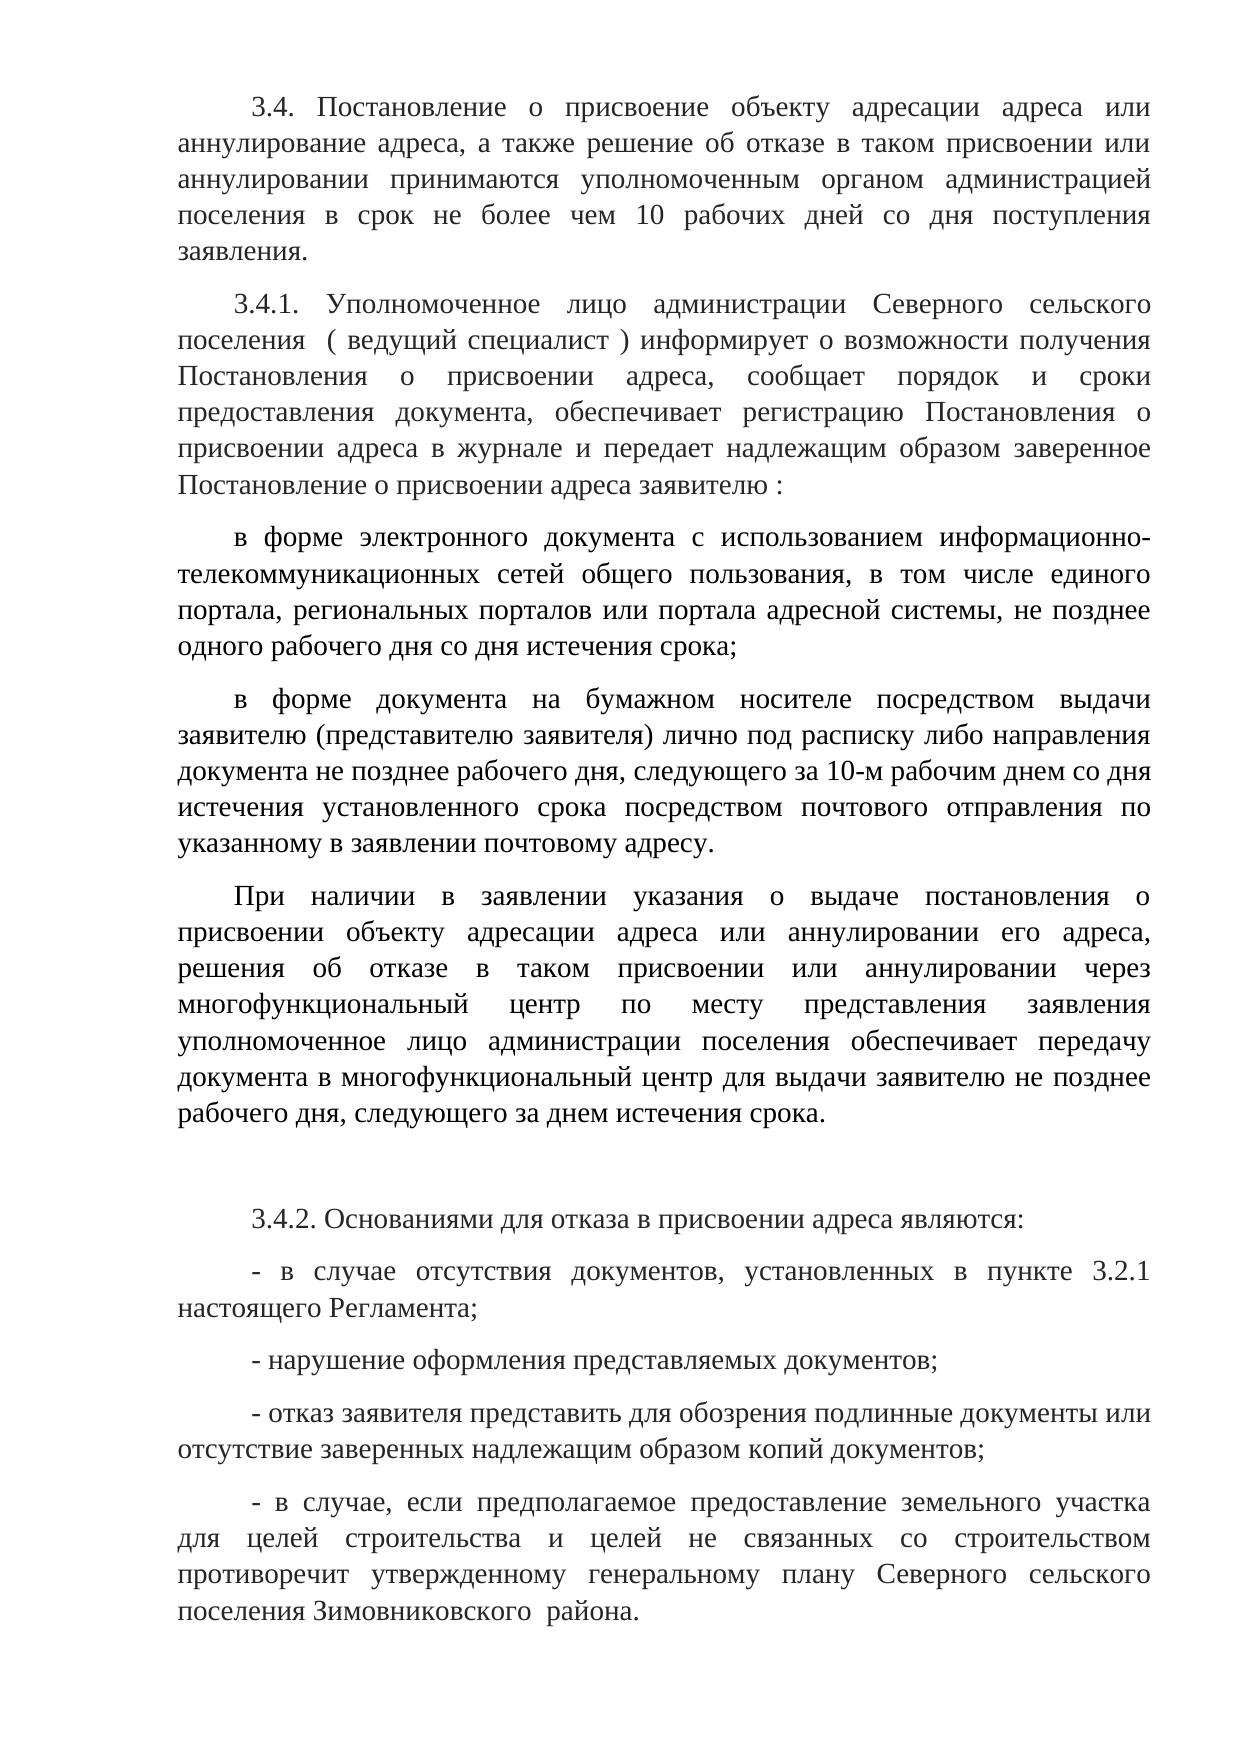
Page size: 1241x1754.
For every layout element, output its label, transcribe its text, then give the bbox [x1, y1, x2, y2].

text При наличии в заявлении указания о выдаче постановления о присвоении объекту адресации адреса или аннулировании его адреса, решения об отказе в таком присвоении или аннулировании через многофункциональный центр по месту представления заявления уполномоченное лицо администрации поселения обеспечивает передачу документа в многофункциональный центр для выдачи заявителю не позднее рабочего дня, следующего за днем истечения срока. [177, 878, 1152, 1129]
text - в случае, если предполагаемое предоставление земельного участка для целей строительства и целей не связанных со строительством противоречит утвержденному генеральному плану Северного сельского поселения Зимовниковского района. [177, 1484, 1152, 1626]
text 3.4.2. Основаниями для отказа в присвоении адреса являются: [177, 1201, 1152, 1234]
text 3.4.1. Уполномоченное лицо администрации Северного сельского поселения ( ведущий специалист ) информирует о возможности получения Постановления о присвоении адреса, сообщает порядок и сроки предоставления документа, обеспечивает регистрацию Постановления о присвоении адреса в журнале и передает надлежащим образом заверенное Постановление о присвоении адреса заявителю : [177, 286, 1152, 500]
text в форме электронного документа с использованием информационно-телекоммуникационных сетей общего пользования, в том числе единого портала, региональных порталов или портала адресной системы, не позднее одного рабочего дня со дня истечения срока; [177, 519, 1152, 662]
text в форме документа на бумажном носителе посредством выдачи заявителю (представителю заявителя) лично под расписку либо направления документа не позднее рабочего дня, следующего за 10-м рабочим днем со дня истечения установленного срока посредством почтового отправления по указанному в заявлении почтовому адресу. [177, 681, 1152, 859]
text - отказ заявителя представить для обозрения подлинные документы или отсутствие заверенных надлежащим образом копий документов; [177, 1395, 1152, 1465]
text - в случае отсутствия документов, установленных в пункте 3.2.1 настоящего Регламента; [177, 1253, 1152, 1323]
text - нарушение оформления представляемых документов; [177, 1342, 1152, 1376]
text 3.4. Постановление о присвоение объекту адресации адреса или аннулирование адреса, а также решение об отказе в таком присвоении или аннулировании принимаются уполномоченным органом администрацией поселения в срок не более чем 10 рабочих дней со дня поступления заявления. [177, 89, 1152, 267]
